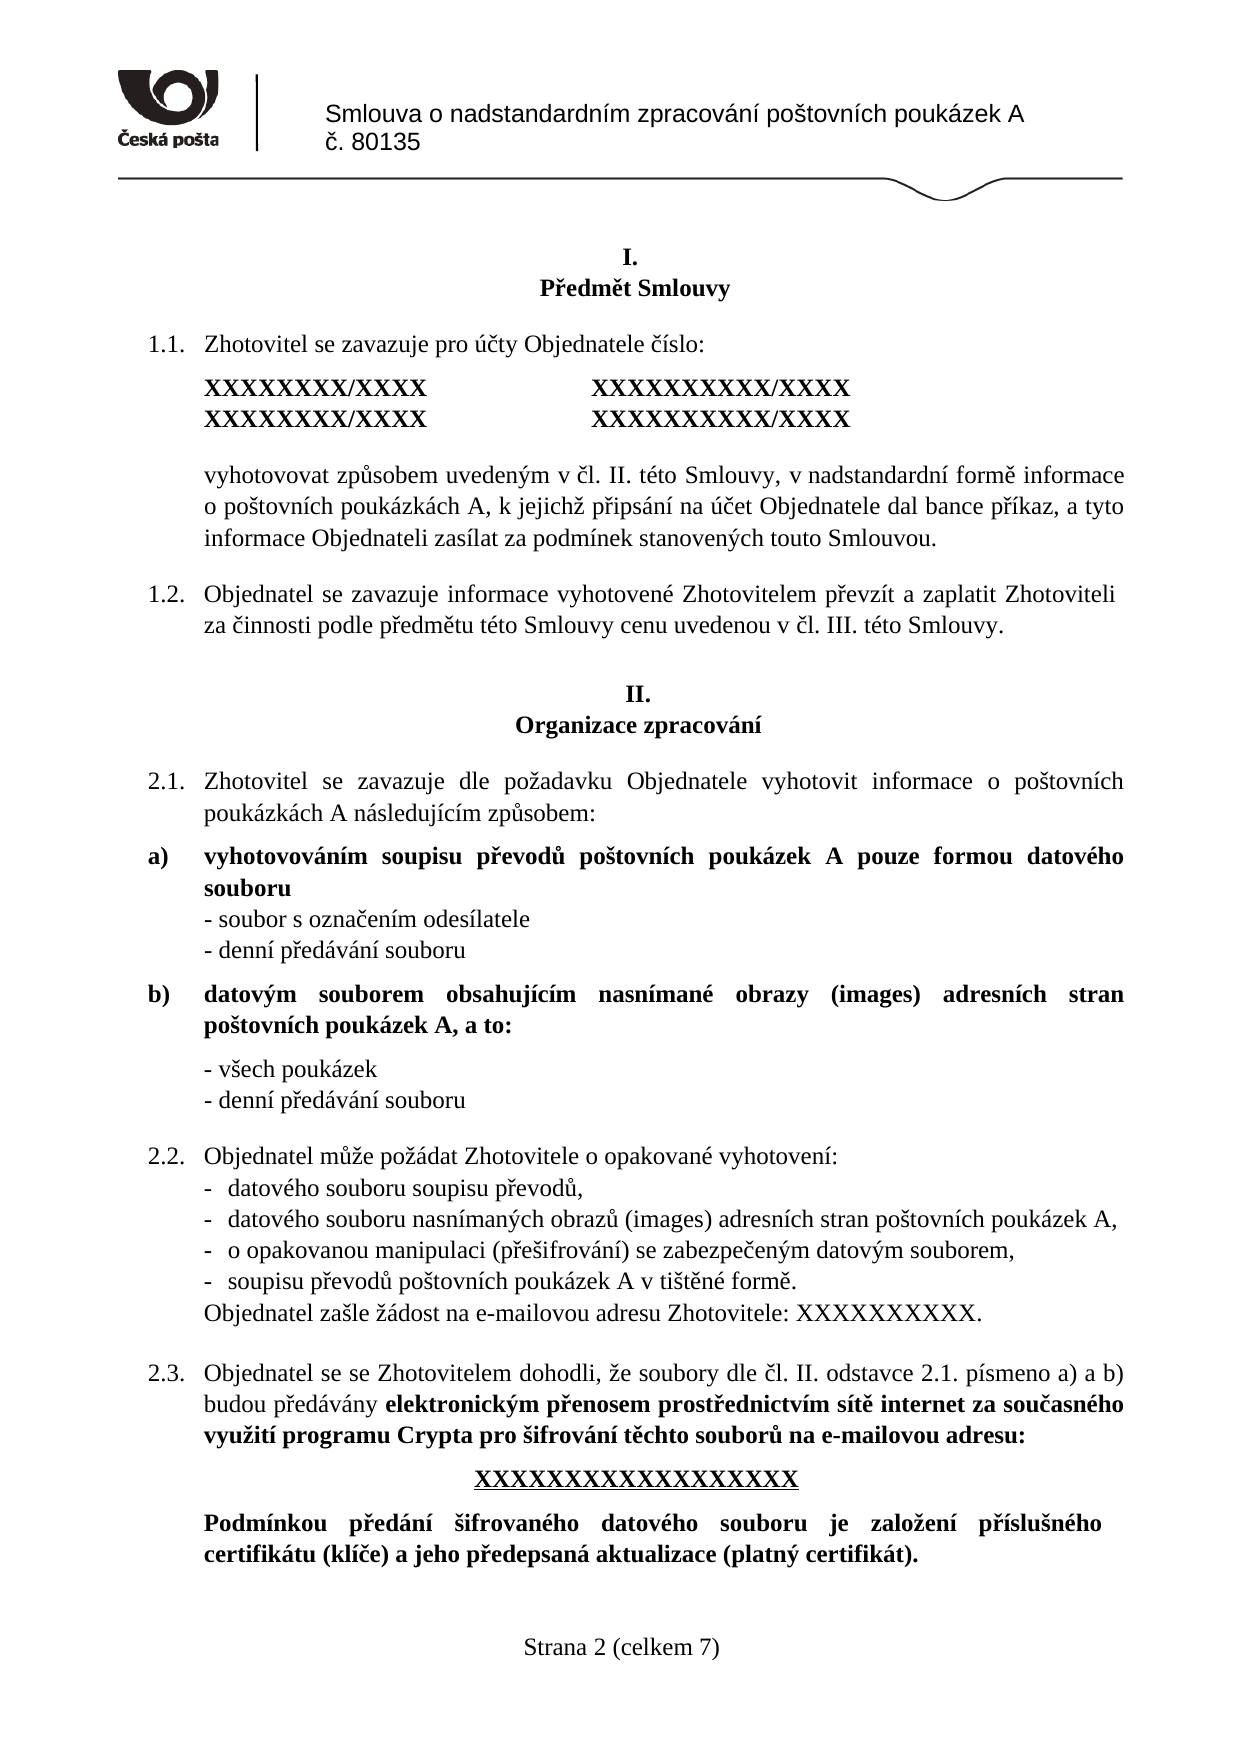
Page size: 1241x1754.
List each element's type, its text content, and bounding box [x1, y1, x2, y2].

text - datového souboru nasnímaných obrazů (images) adresních stran poštovních poukázek A, [204, 1202, 1125, 1233]
list XXXXXXXX/XXXX XXXXXXXXXX/XXXX [204, 402, 1125, 433]
text I. [517, 242, 1125, 271]
text - datového souboru soupisu převodů, [204, 1171, 1125, 1202]
text - soupisu převodů poštovních poukázek A v tištěné formě. [204, 1265, 1125, 1296]
list Zhotovitel se zavazuje pro účty Objednatele číslo: [148, 327, 1125, 358]
list XXXXXXXX/XXXX XXXXXXXXXX/XXXX [204, 371, 1125, 402]
text Předmět Smlouvy [148, 271, 1122, 302]
text 1.2. Objednatel se zavazuje informace vyhotovené Zhotovitelem převzít a zaplatit Zhotoviteli za činnosti podle předmětu této Smlouvy cenu uvedenou v čl. III. této Smlouvy. [148, 577, 1125, 640]
text XXXXXXXXXXXXXXXXXX [148, 1462, 1125, 1493]
picture [118, 70, 219, 148]
text - denní předávání souboru [192, 1083, 1069, 1115]
text 2.3. Objednatel se se Zhotovitelem dohodli, že soubory dle čl. II. odstavce 2.1. písmeno a) a b) budou předávány elektronickým přenosem prostřednictvím sítě internet za současného využití programu Crypta pro šifrování těchto souborů na e-mailovou adresu: [148, 1356, 1125, 1450]
list vyhotovováním soupisu převodů poštovních poukázek A pouze formou datového souboru [148, 840, 1125, 902]
text - denní předávání souboru [204, 933, 1125, 965]
list datovým souborem obsahujícím nasnímané obrazy (images) adresních stran poštovních poukázek A, a to: [148, 977, 1125, 1040]
text Organizace zpracování [148, 708, 1128, 740]
text Objednatel zašle žádost na e-mailovou adresu Zhotovitele: XXXXXXXXXX. [204, 1296, 1125, 1327]
text 2.1. Zhotovitel se zavazuje dle požadavku Objednatele vyhotovit informace o poštovních poukázkách A následujícím způsobem: [148, 765, 1125, 827]
picture [118, 177, 1123, 201]
text - všech poukázek [204, 1052, 1125, 1083]
text II. [148, 677, 1128, 708]
text - soubor s označením odesílatele [204, 902, 1125, 933]
list vyhotovovat způsobem uvedeným v čl. II. této Smlouvy, v nadstandardní formě informace o poštovních poukázkách A, k jejichž připsání na účet Objednatele dal bance příkaz, a tyto informace Objednateli zasílat za podmínek stanovených touto Smlouvou. [204, 458, 1125, 552]
text Podmínkou předání šifrovaného datového souboru je založení příslušného certifikátu (klíče) a jeho předepsaná aktualizace (platný certifikát). [204, 1506, 1125, 1568]
text - o opakovanou manipulaci (přešifrování) se zabezpečeným datovým souborem, [204, 1233, 1125, 1265]
text 2.2. Objednatel může požádat Zhotovitele o opakované vyhotovení: [148, 1140, 1125, 1171]
